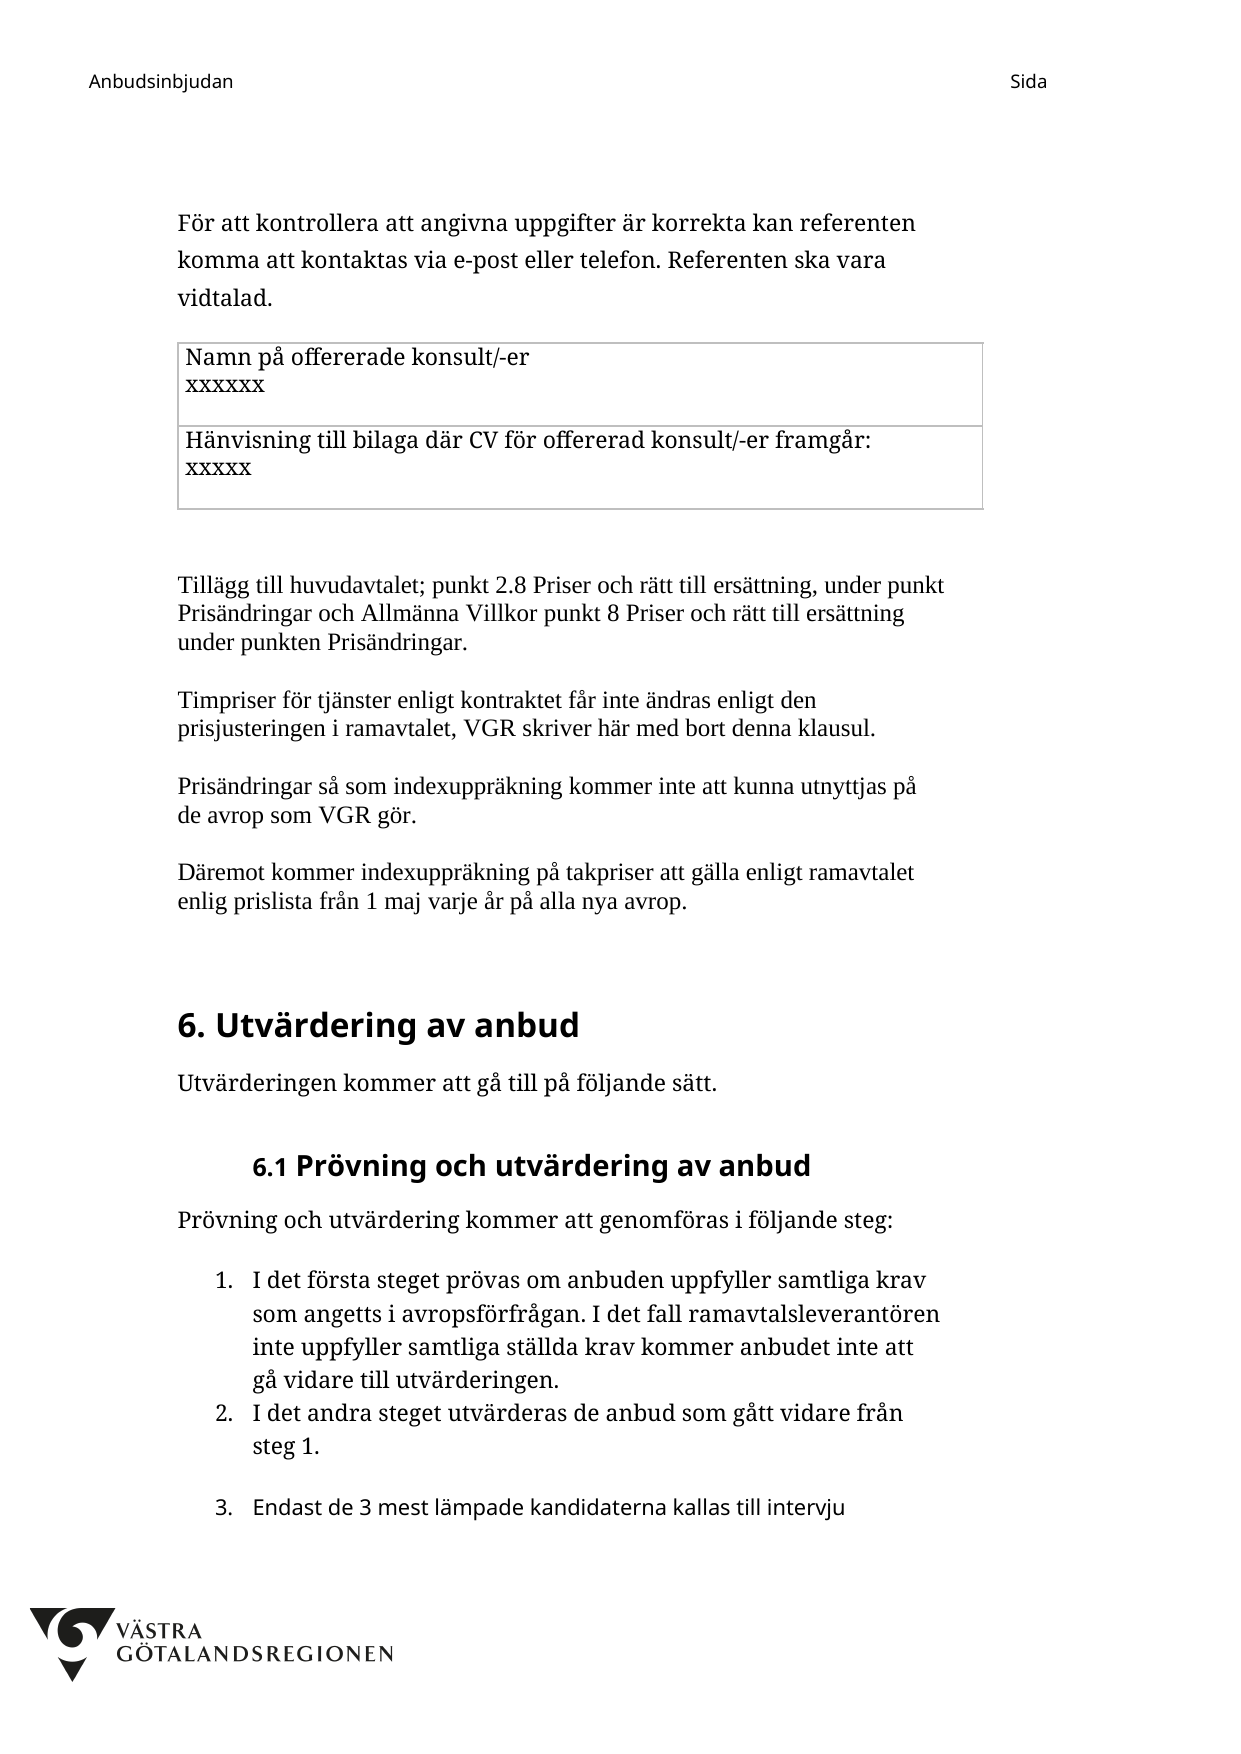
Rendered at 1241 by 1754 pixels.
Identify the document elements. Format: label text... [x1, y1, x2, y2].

list Endast de 3 mest lämpade kandidaterna kallas till intervju [215, 1492, 945, 1522]
table_cell Hänvisning till bilaga där CV för offererad konsult/-er framgår: xxxxx [179, 427, 982, 508]
subtitle 6.1 Prövning och utvärdering av anbud [252, 1146, 945, 1185]
text Timpriser för tjänster enligt kontraktet får inte ändras enligt den prisjusteringen i ramavtalet, VGR skriver här med bort denna klausul. [177, 685, 945, 742]
list I det första steget prövas om anbuden uppfyller samtliga krav som angetts i avropsförfrågan. I det fall ramavtalsleverantören inte uppfyller samtliga ställda krav kommer anbudet inte att gå vidare till utvärderingen. [215, 1264, 945, 1395]
picture [29, 1608, 393, 1682]
text För att kontrollera att angivna uppgifter är korrekta kan referenten komma att kontaktas via e-post eller telefon. Referenten ska vara vidtalad. [177, 207, 945, 313]
text Prisändringar så som indexuppräkning kommer inte att kunna utnyttjas på de avrop som VGR gör. [177, 771, 945, 828]
table_header Namn på offererade konsult/-er xxxxxx [179, 344, 982, 425]
subtitle Utvärdering av anbud [177, 1002, 945, 1048]
text Prövning och utvärdering kommer att genomföras i följande steg: [177, 1204, 945, 1235]
text Tillägg till huvudavtalet; punkt 2.8 Priser och rätt till ersättning, under punkt Prisändringar och Allmänna Villkor punkt 8 Priser och rätt till ersättning under punkten Prisändringar. [177, 570, 945, 656]
text Utvärderingen kommer att gå till på följande sätt. [177, 1066, 945, 1098]
text Däremot kommer indexuppräkning på takpriser att gälla enligt ramavtalet enlig prislista från 1 maj varje år på alla nya avrop. [177, 857, 945, 915]
list I det andra steget utvärderas de anbud som gått vidare från steg 1. [215, 1397, 945, 1461]
